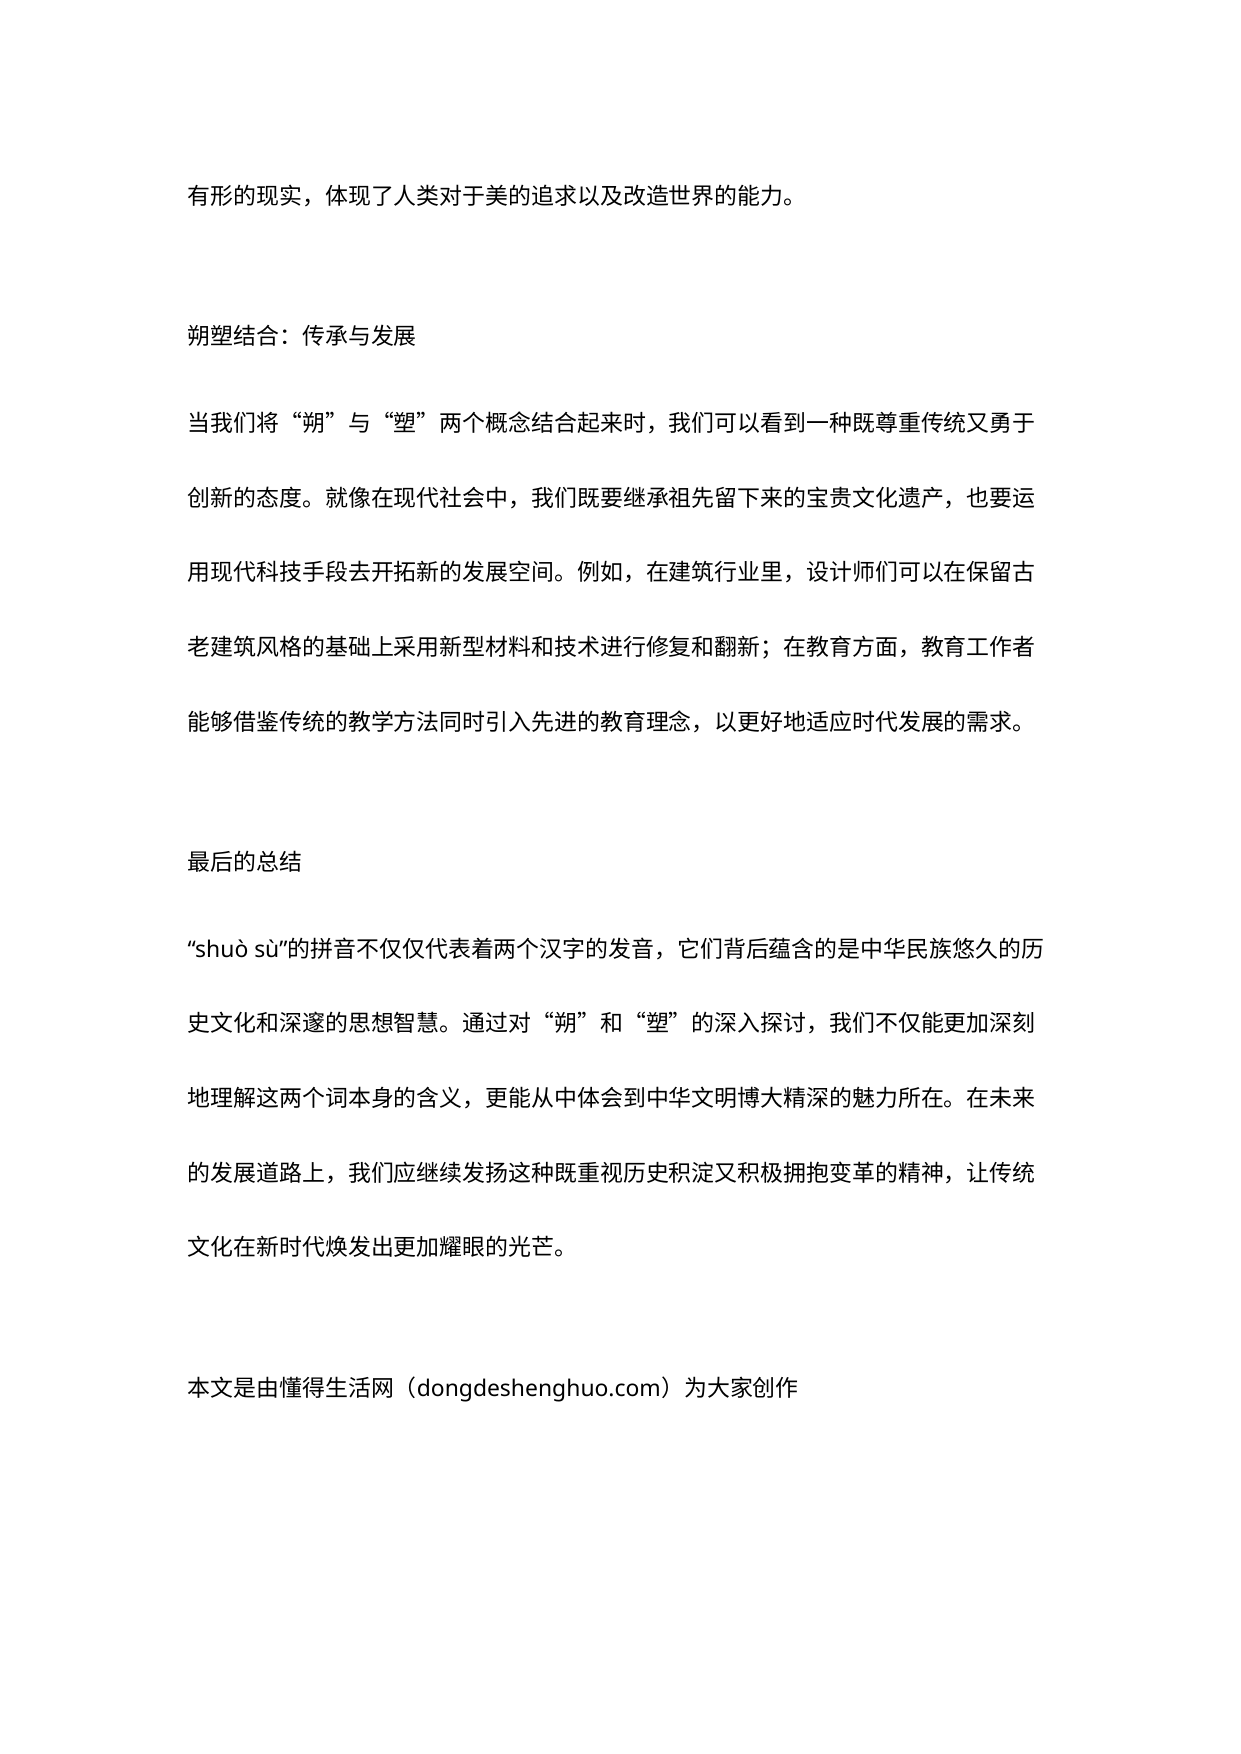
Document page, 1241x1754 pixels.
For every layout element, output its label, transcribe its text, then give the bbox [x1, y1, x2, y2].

text 朔塑结合：传承与发展 [187, 302, 1053, 367]
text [187, 162, 1053, 227]
text “shuò sù”的拼音不仅仅代表着两个汉字的发音，它们背后蕴含的是中华民族悠久的历史文化和深邃的思想智慧。通过对“朔”和“塑”的深入探讨，我们不仅能更加深刻地理解这两个词本身的含义，更能从中体会到中华文明博大精深的魅力所在。在未来的发展道路上，我们应继续发扬这种既重视历史积淀又积极拥抱变革的精神，让传统文化在新时代焕发出更加耀眼的光芒。 [187, 915, 1053, 1278]
text 本文是由懂得生活网（dongdeshenghuo.com）为大家创作 [187, 1354, 1053, 1419]
text 最后的总结 [187, 828, 1053, 893]
text 当我们将“朔”与“塑”两个概念结合起来时，我们可以看到一种既尊重传统又勇于创新的态度。就像在现代社会中，我们既要继承祖先留下来的宝贵文化遗产，也要运用现代科技手段去开拓新的发展空间。例如，在建筑行业里，设计师们可以在保留古老建筑风格的基础上采用新型材料和技术进行修复和翻新；在教育方面，教育工作者能够借鉴传统的教学方法同时引入先进的教育理念，以更好地适应时代发展的需求。 [187, 389, 1053, 753]
